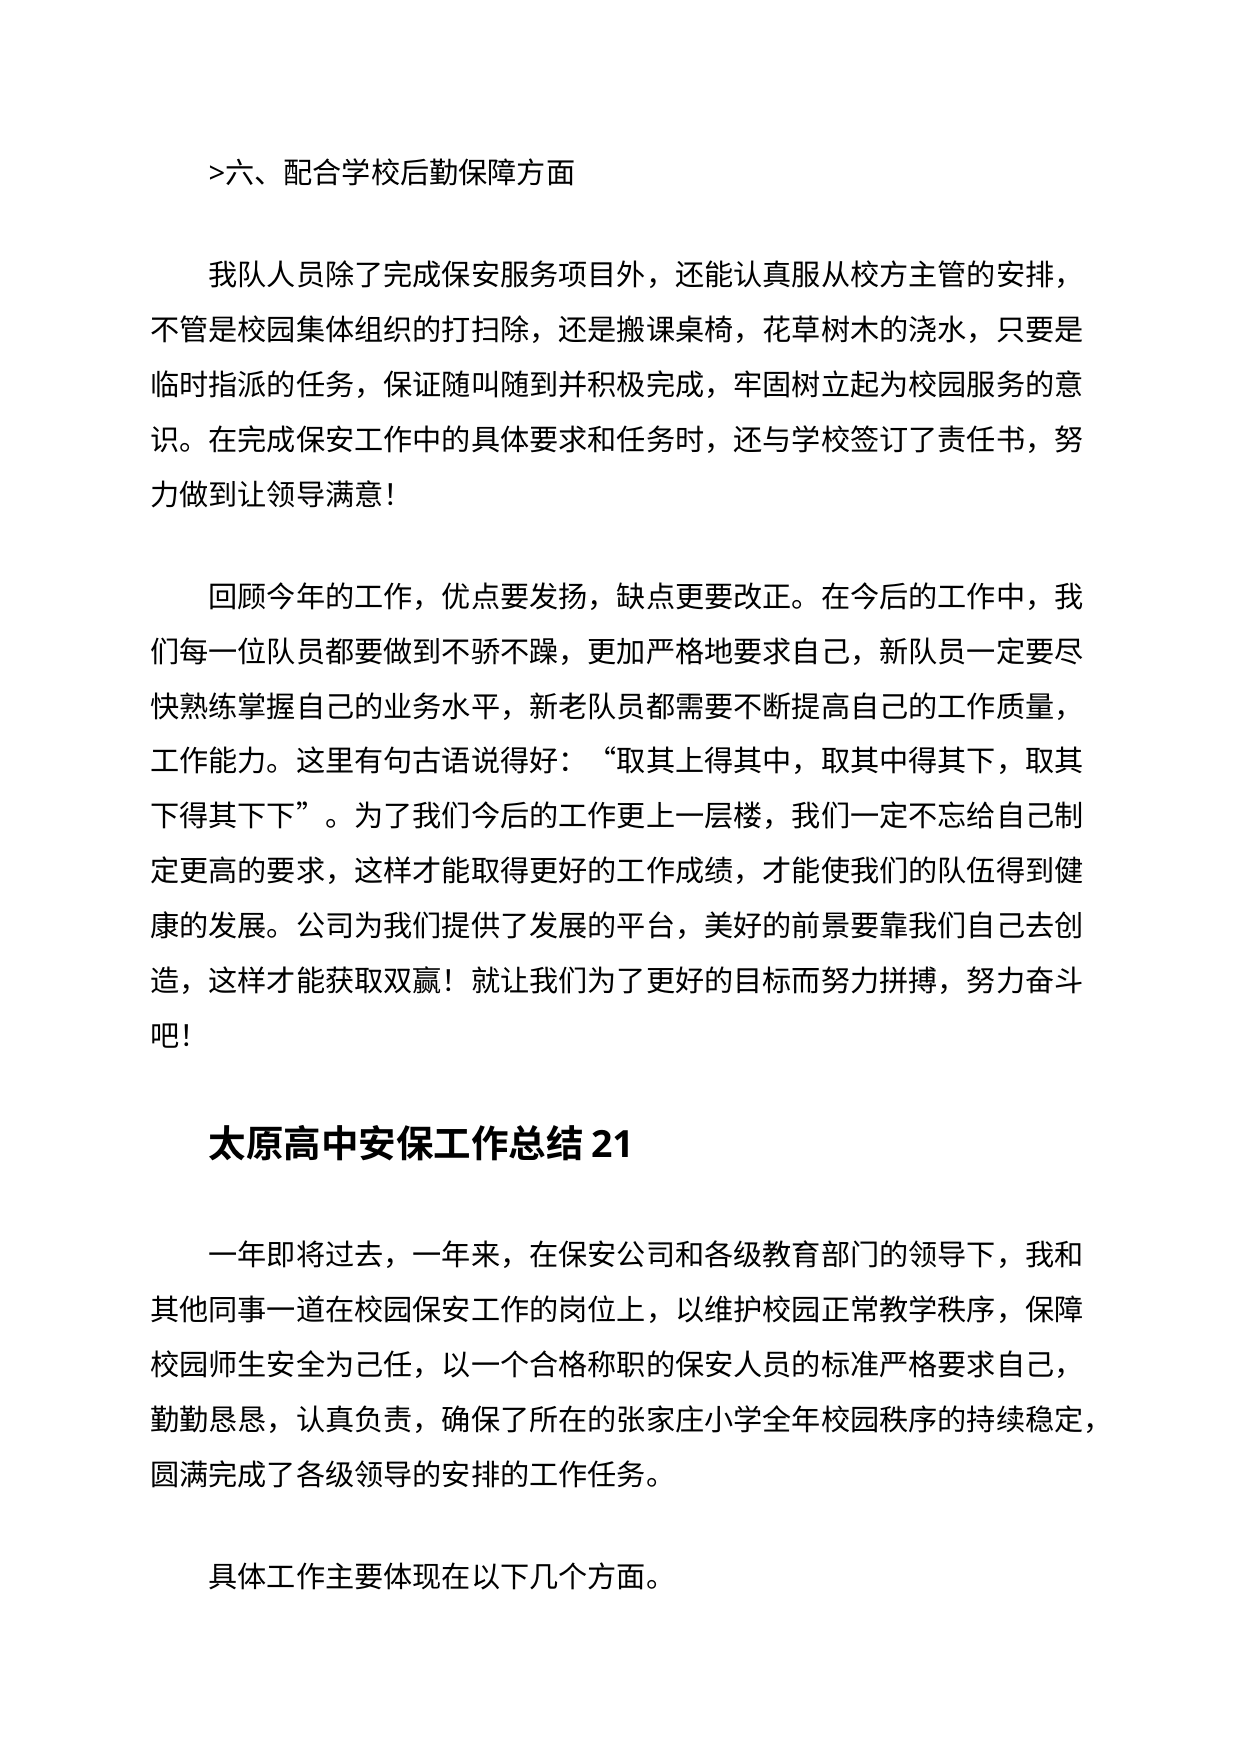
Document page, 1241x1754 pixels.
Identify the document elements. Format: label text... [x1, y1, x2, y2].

text 具体工作主要体现在以下几个方面。 [150, 1553, 1090, 1596]
text 一年即将过去，一年来，在保安公司和各级教育部门的领导下，我和其他同事一道在校园保安工作的岗位上，以维护校园正常教学秩序，保障校园师生安全为己任，以一个合格称职的保安人员的标准严格要求自己，勤勤恳恳，认真负责，确保了所在的张家庄小学全年校园秩序的持续稳定，圆满完成了各级领导的安排的工作任务。 [150, 1232, 1090, 1494]
text >六、配合学校后勤保障方面 [150, 150, 1090, 192]
text 我队人员除了完成保安服务项目外，还能认真服从校方主管的安排，不管是校园集体组织的打扫除，还是搬课桌椅，花草树木的浇水，只要是临时指派的任务，保证随叫随到并积极完成，牢固树立起为校园服务的意识。在完成保安工作中的具体要求和任务时，还与学校签订了责任书，努力做到让领导满意！ [150, 252, 1090, 514]
text 太原高中安保工作总结21 [150, 1114, 1090, 1169]
text 回顾今年的工作，优点要发扬，缺点更要改正。在今后的工作中，我们每一位队员都要做到不骄不躁，更加严格地要求自己，新队员一定要尽快熟练掌握自己的业务水平，新老队员都需要不断提高自己的工作质量，工作能力。这里有句古语说得好：“取其上得其中，取其中得其下，取其下得其下下”。为了我们今后的工作更上一层楼，我们一定不忘给自己制定更高的要求，这样才能取得更好的工作成绩，才能使我们的队伍得到健康的发展。公司为我们提供了发展的平台，美好的前景要靠我们自己去创造，这样才能获取双赢！就让我们为了更好的目标而努力拼搏，努力奋斗吧！ [150, 573, 1090, 1055]
